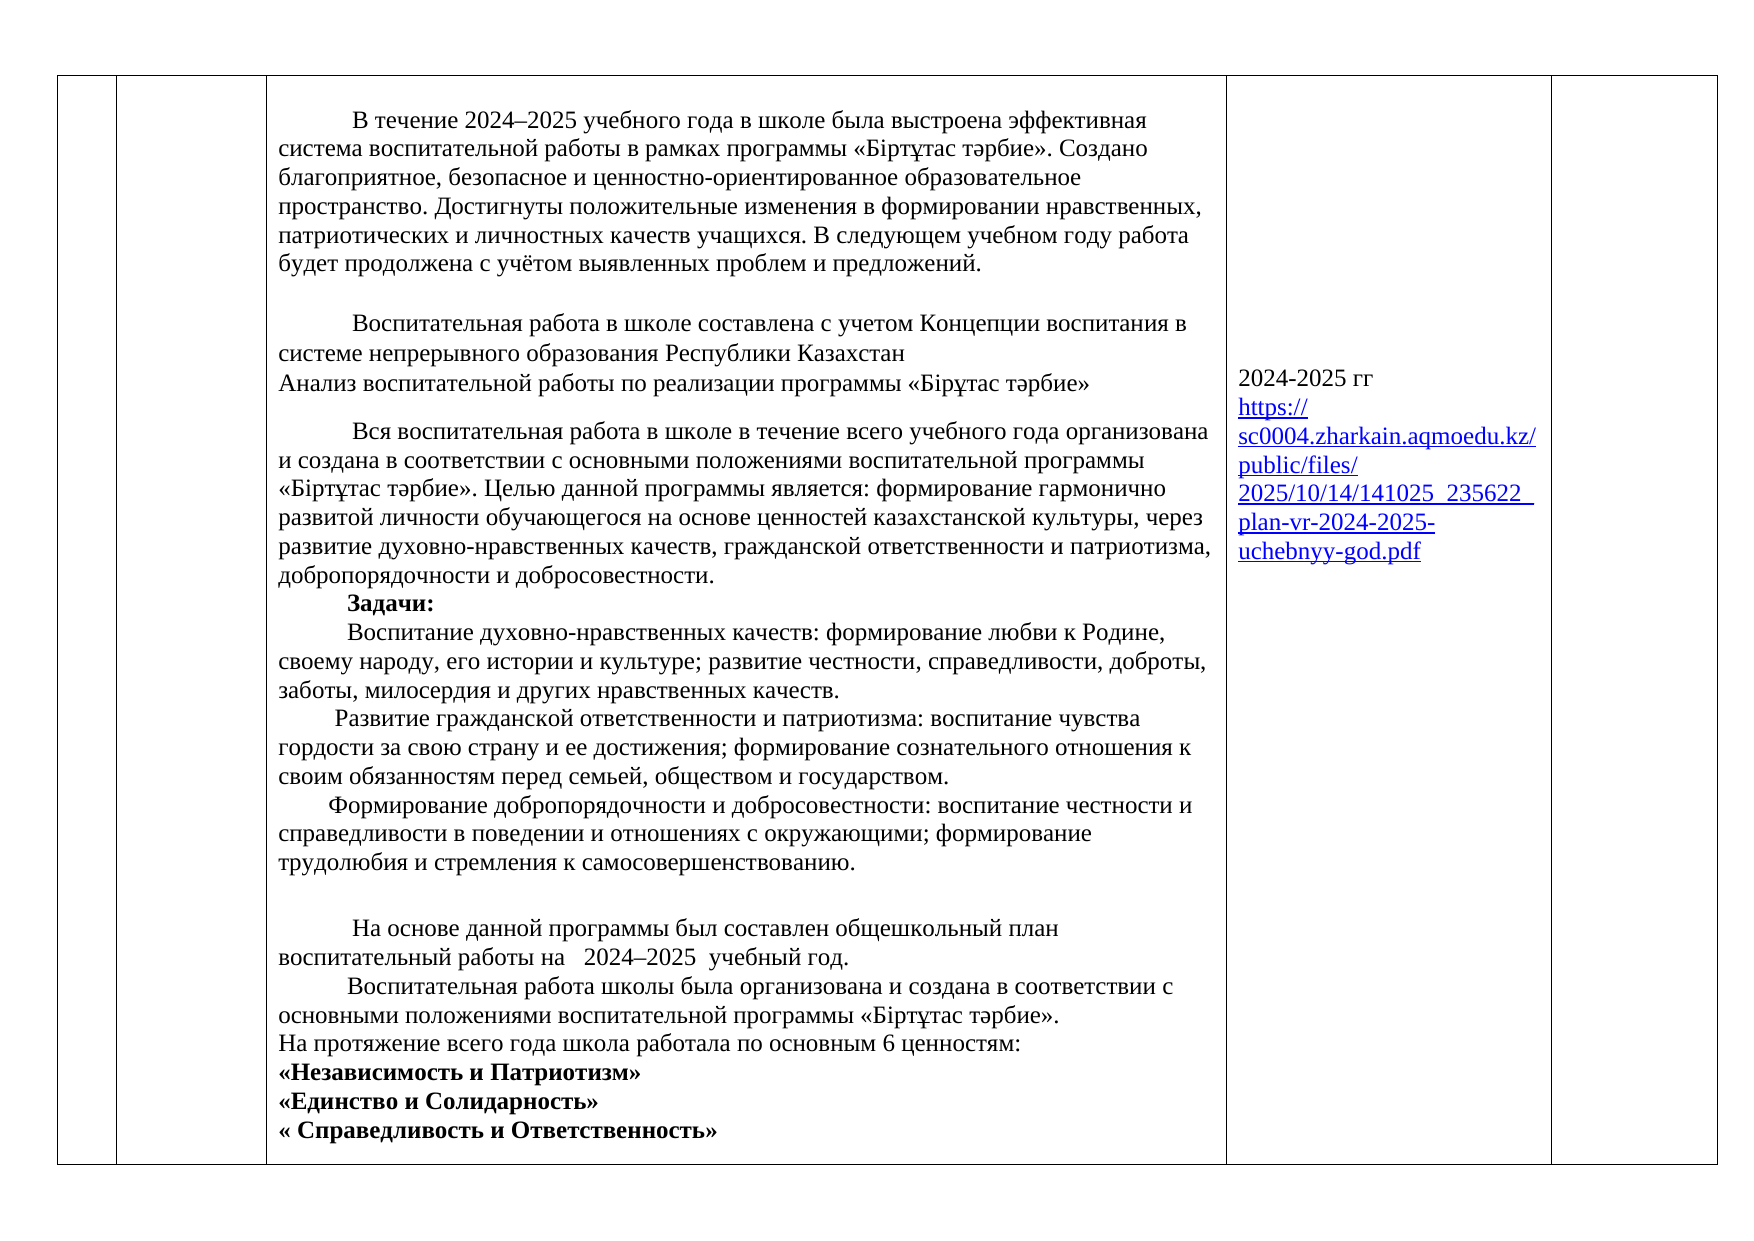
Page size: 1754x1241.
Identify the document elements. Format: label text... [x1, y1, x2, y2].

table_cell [1227, 76, 1551, 1164]
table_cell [1552, 76, 1717, 1164]
table_cell 4 [58, 76, 116, 1164]
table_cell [117, 76, 266, 1164]
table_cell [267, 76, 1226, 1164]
